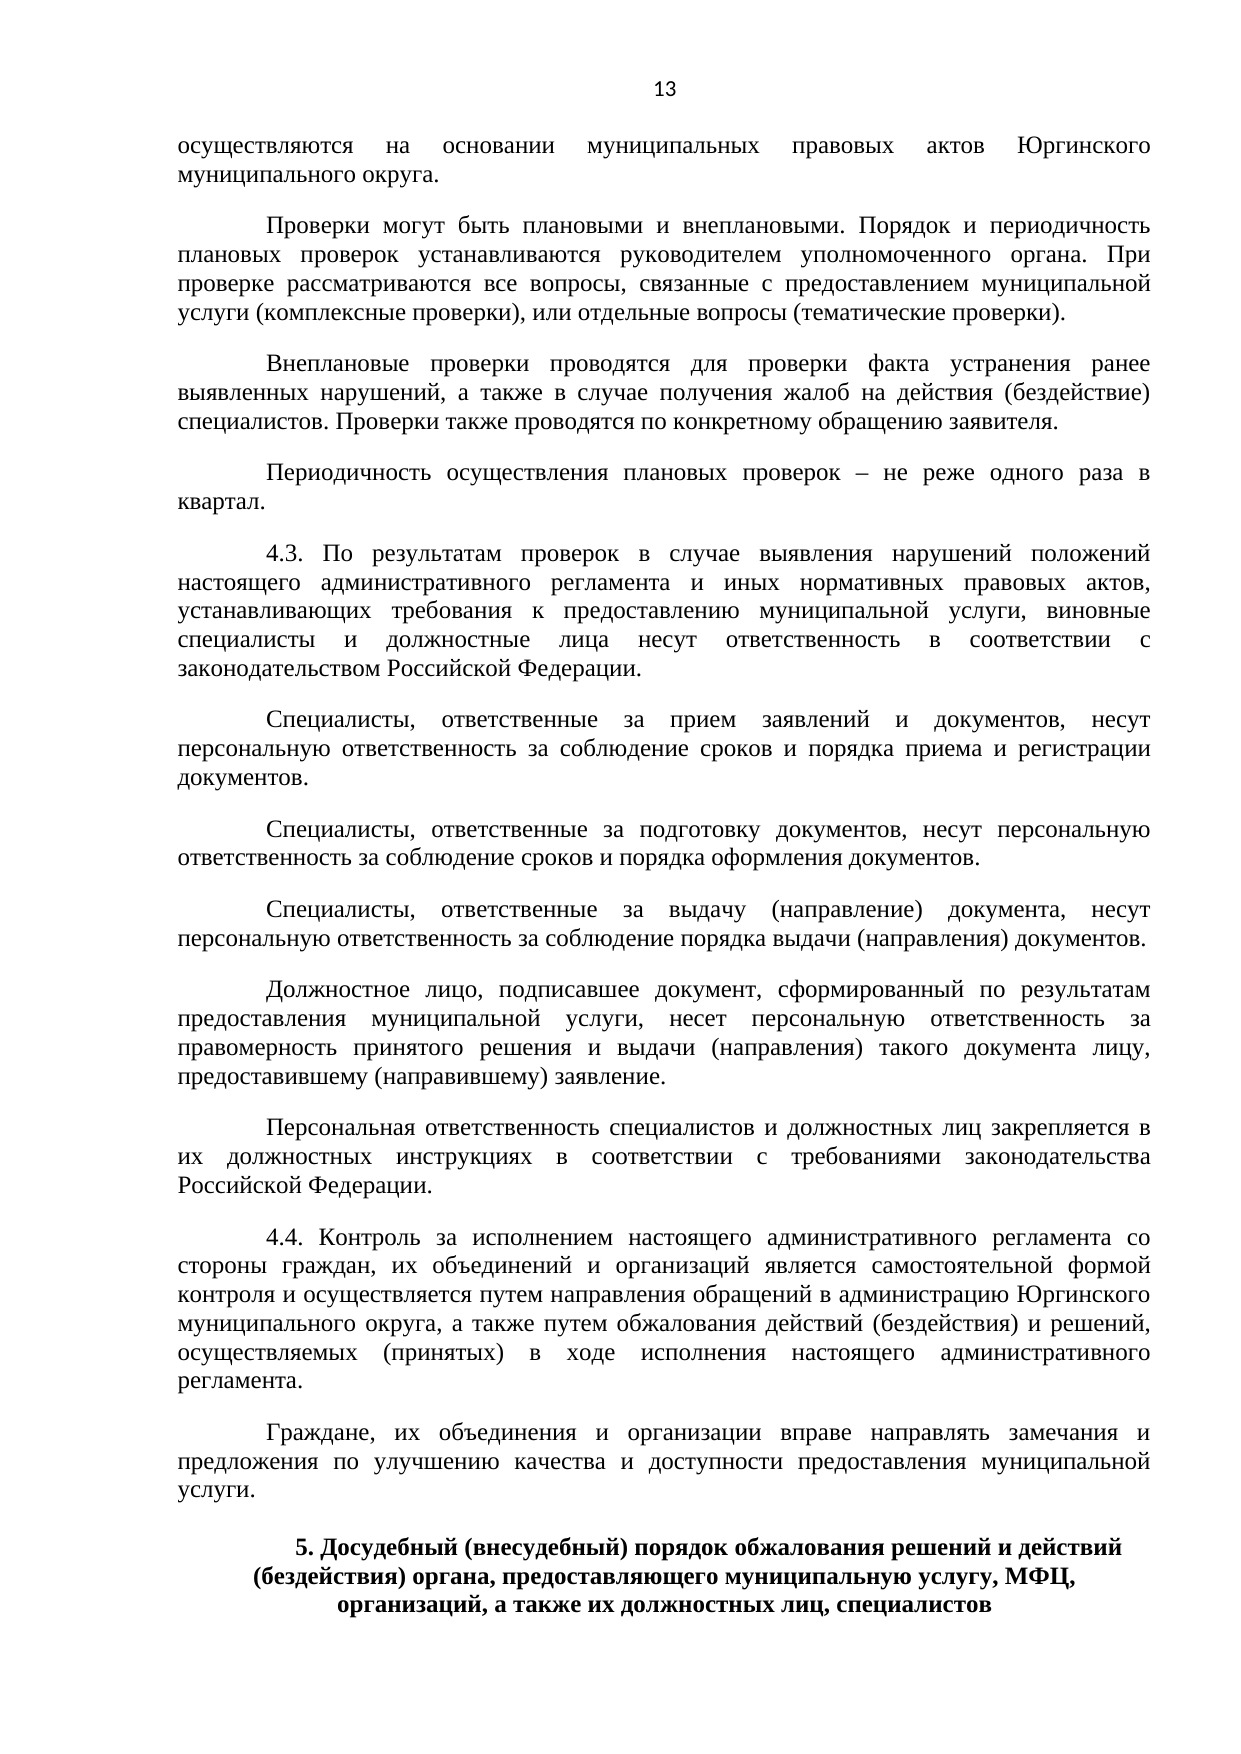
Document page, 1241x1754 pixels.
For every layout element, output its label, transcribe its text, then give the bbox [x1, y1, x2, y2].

text 4.3. По результатам проверок в случае выявления нарушений положений настоящего административного регламента и иных нормативных правовых актов, устанавливающих требования к предоставлению муниципальной услуги, виновные специалисты и должностные лица несут ответственность в соответствии с законодательством Российской Федерации. [177, 538, 1152, 682]
text Проверки могут быть плановыми и внеплановыми. Порядок и периодичность плановых проверок устанавливаются руководителем уполномоченного органа. При проверке рассматриваются все вопросы, связанные с предоставлением муниципальной услуги (комплексные проверки), или отдельные вопросы (тематические проверки). [177, 210, 1152, 325]
text Специалисты, ответственные за прием заявлений и документов, несут персональную ответственность за соблюдение сроков и порядка приема и регистрации документов. [177, 704, 1152, 791]
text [177, 130, 1152, 187]
text Персональная ответственность специалистов и должностных лиц закрепляется в их должностных инструкциях в соответствии с требованиями законодательства Российской Федерации. [177, 1112, 1152, 1199]
text 4.4. Контроль за исполнением настоящего административного регламента со стороны граждан, их объединений и организаций является самостоятельной формой контроля и осуществляется путем направления обращений в администрацию Юргинского муниципального округа, а также путем обжалования действий (бездействия) и решений, осуществляемых (принятых) в ходе исполнения настоящего административного регламента. [177, 1222, 1152, 1394]
text Периодичность осуществления плановых проверок – не реже одного раза в квартал. [177, 457, 1152, 515]
text Специалисты, ответственные за выдачу (направление) документа, несут персональную ответственность за соблюдение порядка выдачи (направления) документов. [177, 894, 1152, 952]
text Граждане, их объединения и организации вправе направлять замечания и предложения по улучшению качества и доступности предоставления муниципальной услуги. [177, 1417, 1152, 1503]
title 5. Досудебный (внесудебный) порядок обжалования решений и действий (бездействия) органа, предоставляющего муниципальную услугу, МФЦ, организаций, а также их должностных лиц, специалистов [177, 1532, 1152, 1618]
text Внеплановые проверки проводятся для проверки факта устранения ранее выявленных нарушений, а также в случае получения жалоб на действия (бездействие) специалистов. Проверки также проводятся по конкретному обращению заявителя. [177, 348, 1152, 434]
text Должностное лицо, подписавшее документ, сформированный по результатам предоставления муниципальной услуги, несет персональную ответственность за правомерность принятого решения и выдачи (направления) такого документа лицу, предоставившему (направившему) заявление. [177, 974, 1152, 1089]
text Специалисты, ответственные за подготовку документов, несут персональную ответственность за соблюдение сроков и порядка оформления документов. [177, 814, 1152, 871]
